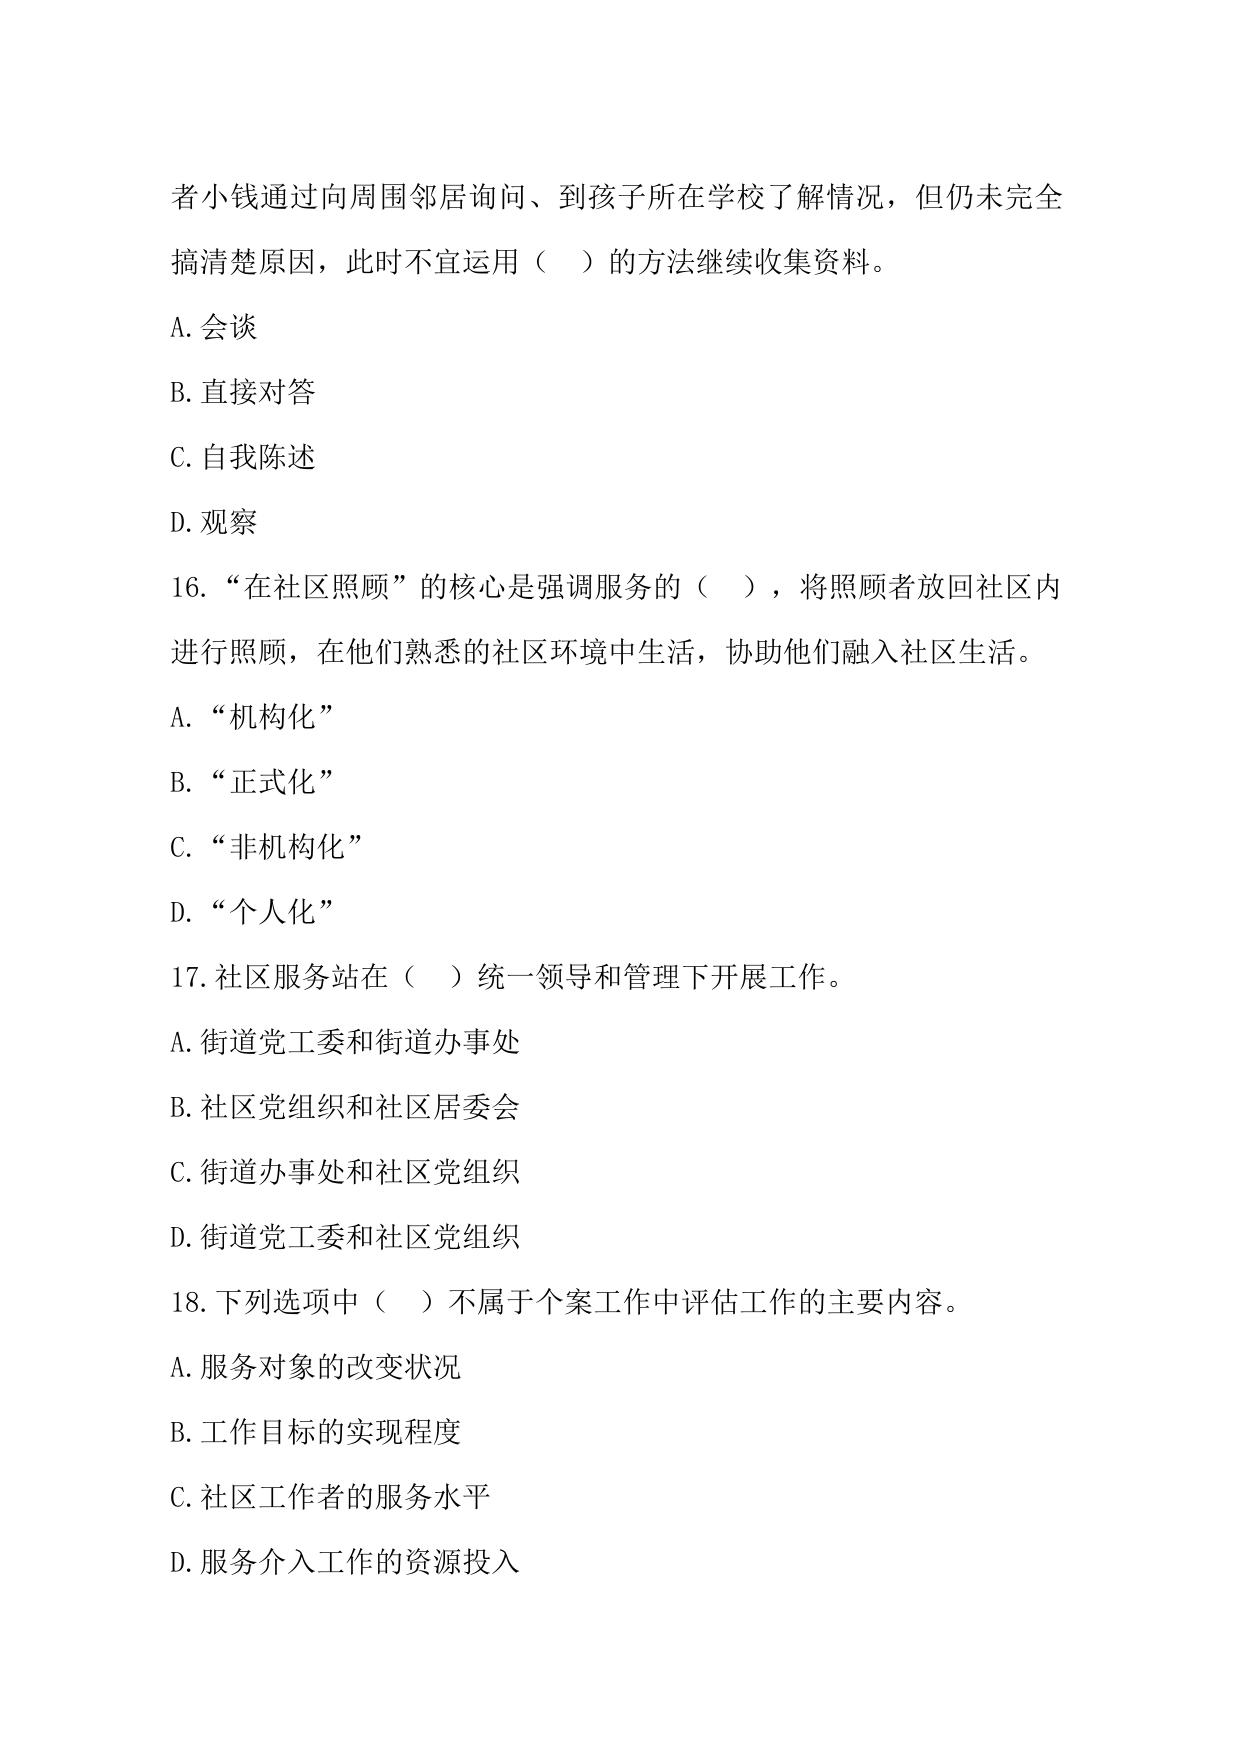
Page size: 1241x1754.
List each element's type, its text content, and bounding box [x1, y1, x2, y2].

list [170, 162, 1064, 292]
list 17.社区服务站在（ ）统一领导和管理下开展工作。 [170, 942, 1064, 1007]
list C.街道办事处和社区党组织 [170, 1137, 1064, 1202]
list 18.下列选项中（ ）不属于个案工作中评估工作的主要内容。 [170, 1267, 1064, 1332]
list A.“机构化” [170, 682, 1064, 747]
list D.服务介入工作的资源投入 [170, 1527, 1064, 1592]
list D.街道党工委和社区党组织 [170, 1202, 1064, 1267]
list A.会谈 [170, 292, 1064, 357]
list A.服务对象的改变状况 [170, 1332, 1064, 1397]
list C.社区工作者的服务水平 [170, 1462, 1064, 1527]
list B.“正式化” [170, 747, 1064, 812]
list 16.“在社区照顾”的核心是强调服务的（ ），将照顾者放回社区内进行照顾，在他们熟悉的社区环境中生活，协助他们融入社区生活。 [170, 552, 1064, 682]
list B.直接对答 [170, 357, 1064, 422]
list B.社区党组织和社区居委会 [170, 1072, 1064, 1137]
list B.工作目标的实现程度 [170, 1397, 1064, 1462]
list D.“个人化” [170, 877, 1064, 942]
list D.观察 [170, 487, 1064, 552]
list A.街道党工委和街道办事处 [170, 1007, 1064, 1072]
list C.“非机构化” [170, 812, 1064, 877]
list C.自我陈述 [170, 422, 1064, 487]
